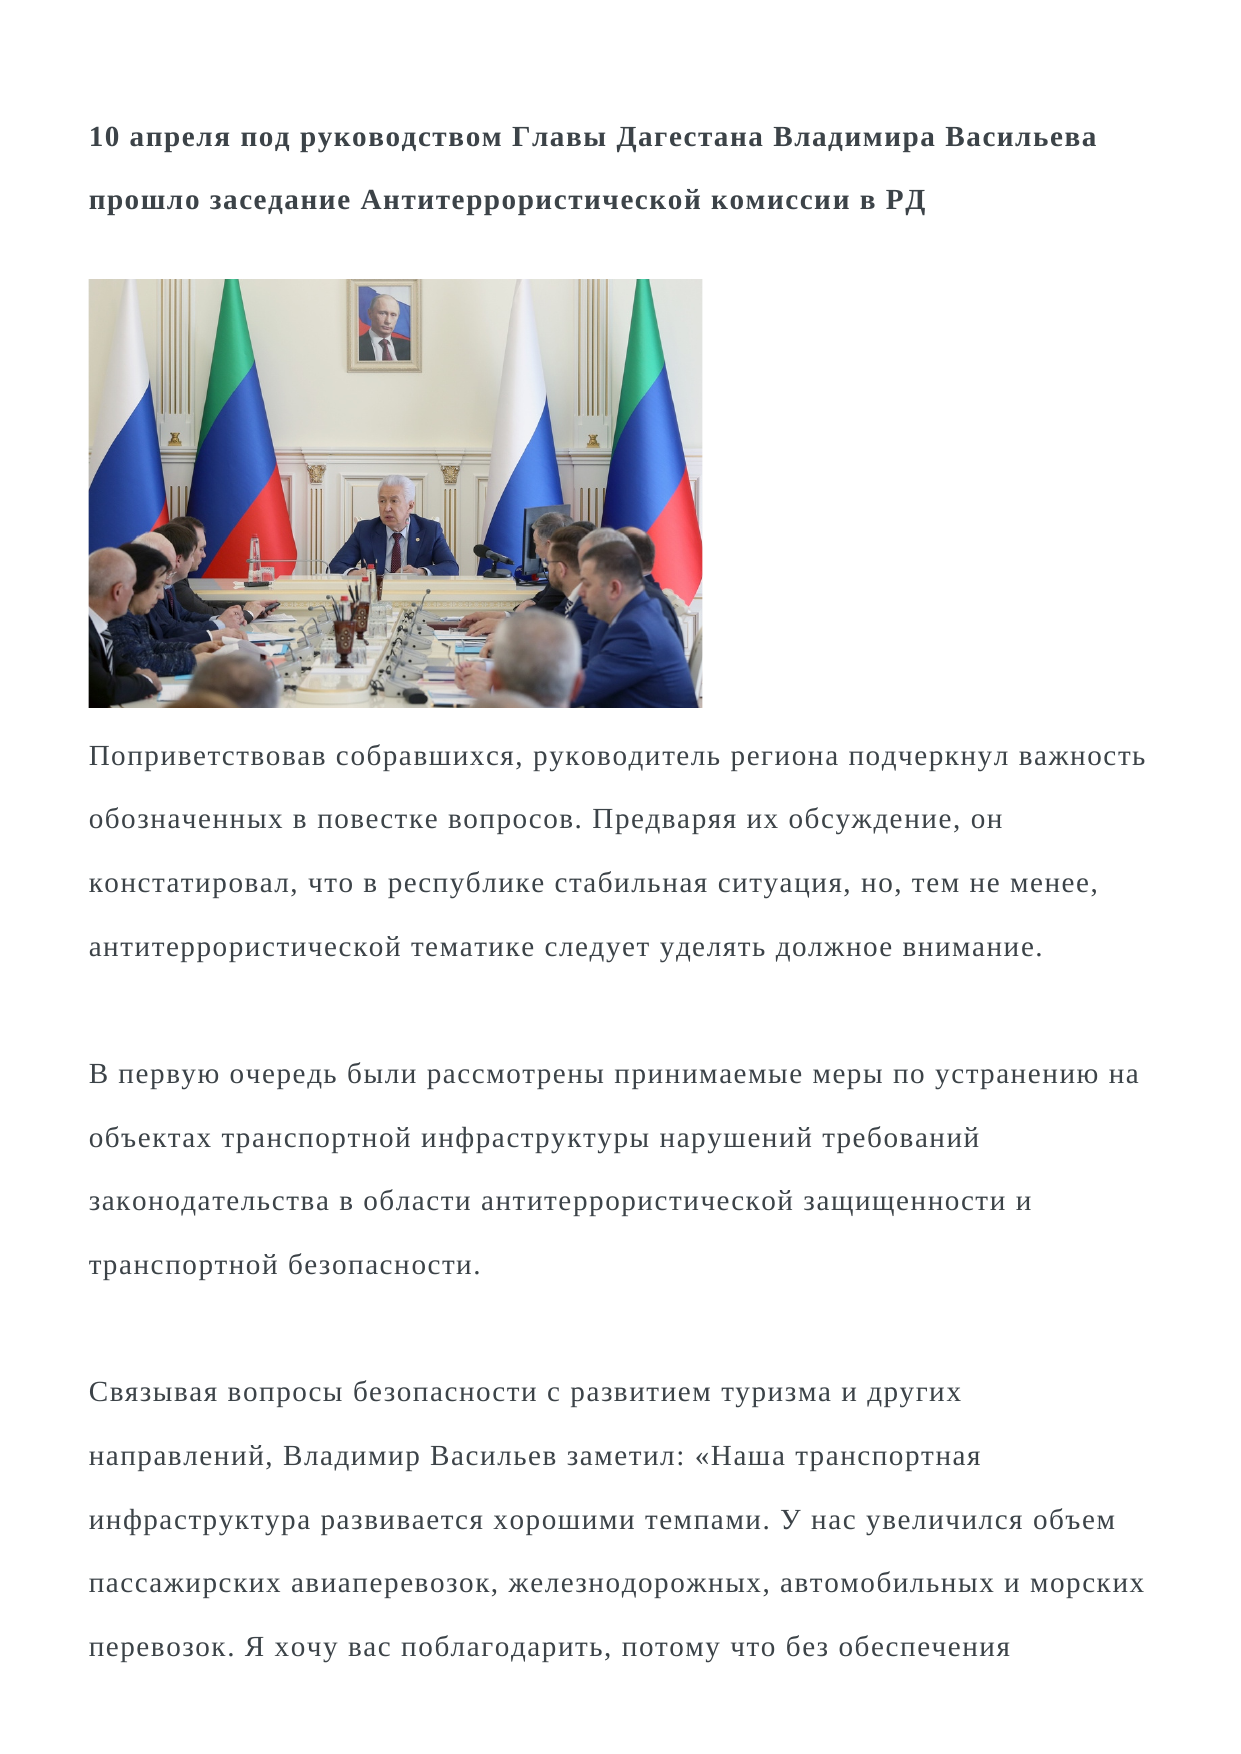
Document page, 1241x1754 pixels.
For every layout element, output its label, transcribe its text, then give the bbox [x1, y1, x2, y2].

text 10 апреля под руководством Главы Дагестана Владимира Васильева прошло заседание Антитеррористической комиссии в РД [88, 89, 1151, 216]
picture [88, 279, 703, 708]
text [88, 708, 1151, 1663]
